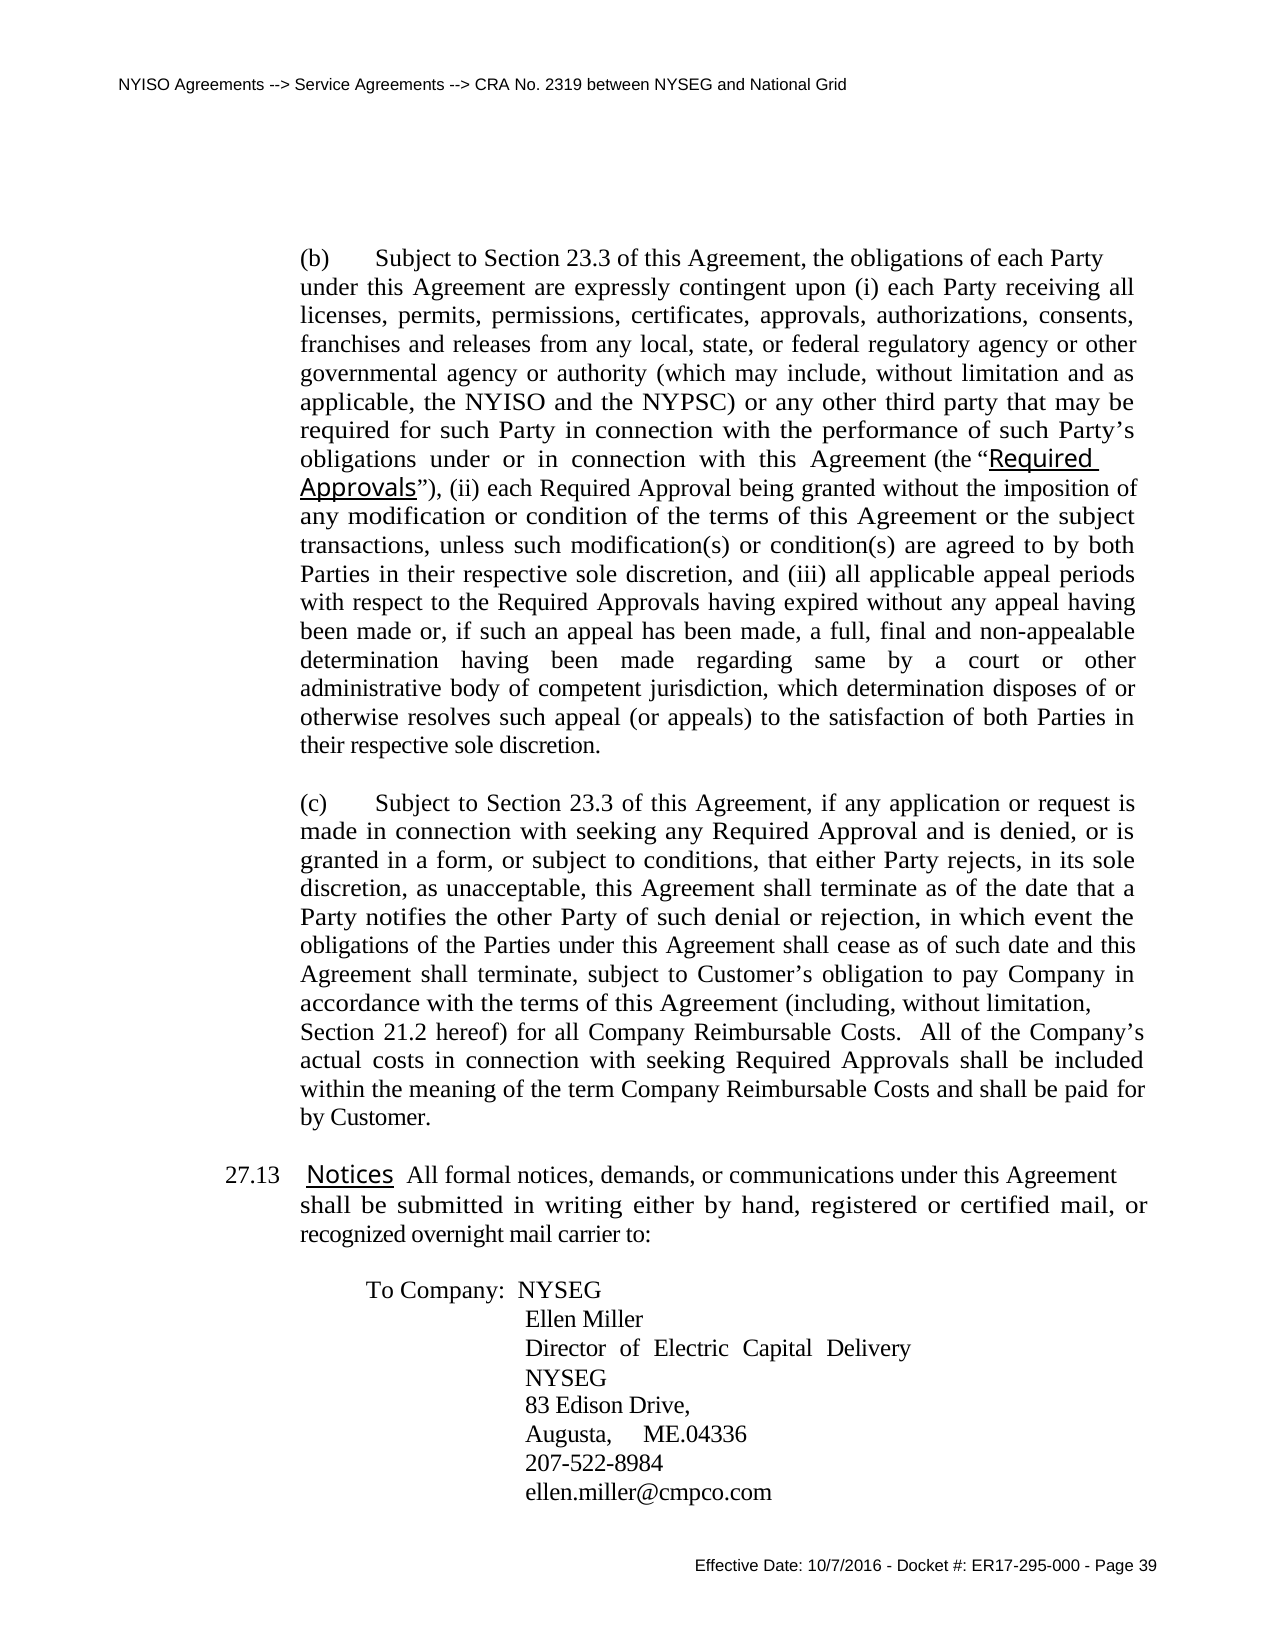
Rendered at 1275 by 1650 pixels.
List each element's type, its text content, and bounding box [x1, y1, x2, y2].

text shall be submitted in writing either by hand, registered or certified mail, or recognized overnight mail carrier to: [300, 1190, 1149, 1248]
text (c) Subject to Section 23.3 of this Agreement, if any application or request is made in connection with seeking any Required Approval and is denied, or is granted in a form, or subject to conditions, that either Party rejects, in its sole discretion, as unacceptable, this Agreement shall terminate as of the date that a Party notifies the other Party of such denial or rejection, in which event the obligations of the Parties under this Agreement shall cease as of such date and this Agreement shall terminate, subject to Customer’s obligation to pay Company in accordance with the terms of this Agreement (including, without limitation, [300, 788, 1145, 1017]
text ellen.miller@cmpco.com [525, 1478, 1275, 1507]
text under this Agreement are expressly contingent upon (i) each Party receiving all licenses, permits, permissions, certificates, approvals, authorizations, consents, franchises and releases from any local, state, or federal regulatory agency or other governmental agency or authority (which may include, without limitation and as applicable, the NYISO and the NYPSC) or any other third party that may be required for such Party in connection with the performance of such Party’s obligations under or in connection with this Agreement (the “Required [300, 272, 1145, 473]
text 83 Edison Drive, [525, 1392, 1275, 1418]
text To Company: NYSEG [366, 1276, 1275, 1304]
text Approvals”), (ii) each Required Approval being granted without the imposition of any modification or condition of the terms of this Agreement or the subject transactions, unless such modification(s) or condition(s) are agreed to by both Parties in their respective sole discretion, and (iii) all applicable appeal periods with respect to the Required Approvals having expired without any appeal having been made or, if such an appeal has been made, a full, final and non-appealable determination having been made regarding same by a court or other administrative body of competent jurisdiction, which determination disposes of or otherwise resolves such appeal (or appeals) to the satisfaction of both Parties in their respective sole discretion. [300, 473, 1145, 760]
text Director of Electric Capital Delivery NYSEG [525, 1333, 911, 1392]
text Augusta, ME.04336 207-522-8984 [525, 1419, 747, 1477]
text Ellen Miller [525, 1305, 1275, 1333]
text 27.13 Notices All formal notices, demands, or communications under this Agreement [225, 1161, 1275, 1189]
text Section 21.2 hereof) for all Company Reimbursable Costs. All of the Company’s actual costs in connection with seeking Required Approvals shall be included within the meaning of the term Company Reimbursable Costs and shall be paid for by Customer. [300, 1017, 1145, 1131]
text (b) Subject to Section 23.3 of this Agreement, the obligations of each Party [300, 243, 1275, 272]
